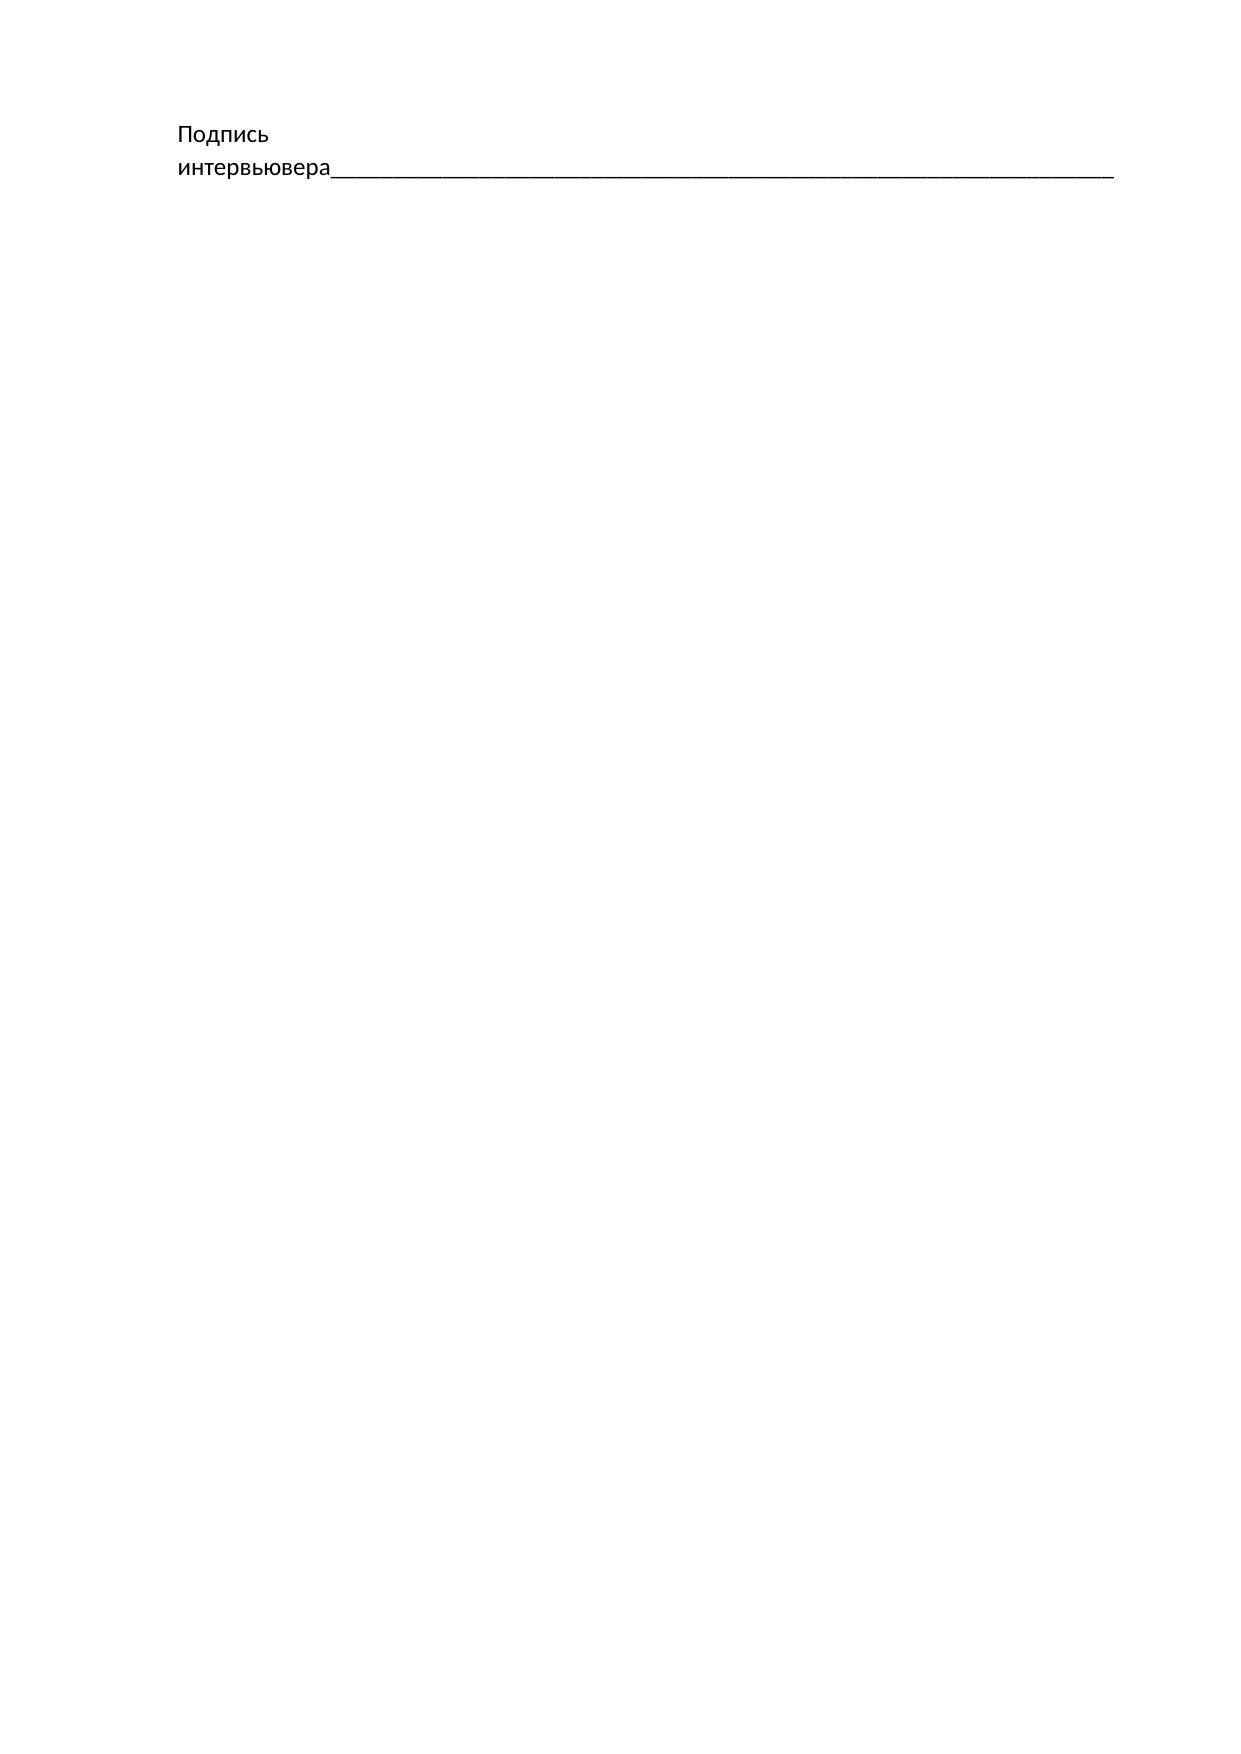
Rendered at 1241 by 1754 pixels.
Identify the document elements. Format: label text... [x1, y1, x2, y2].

text Подпись интервьювера_______________________________________________________________ [177, 118, 1152, 182]
